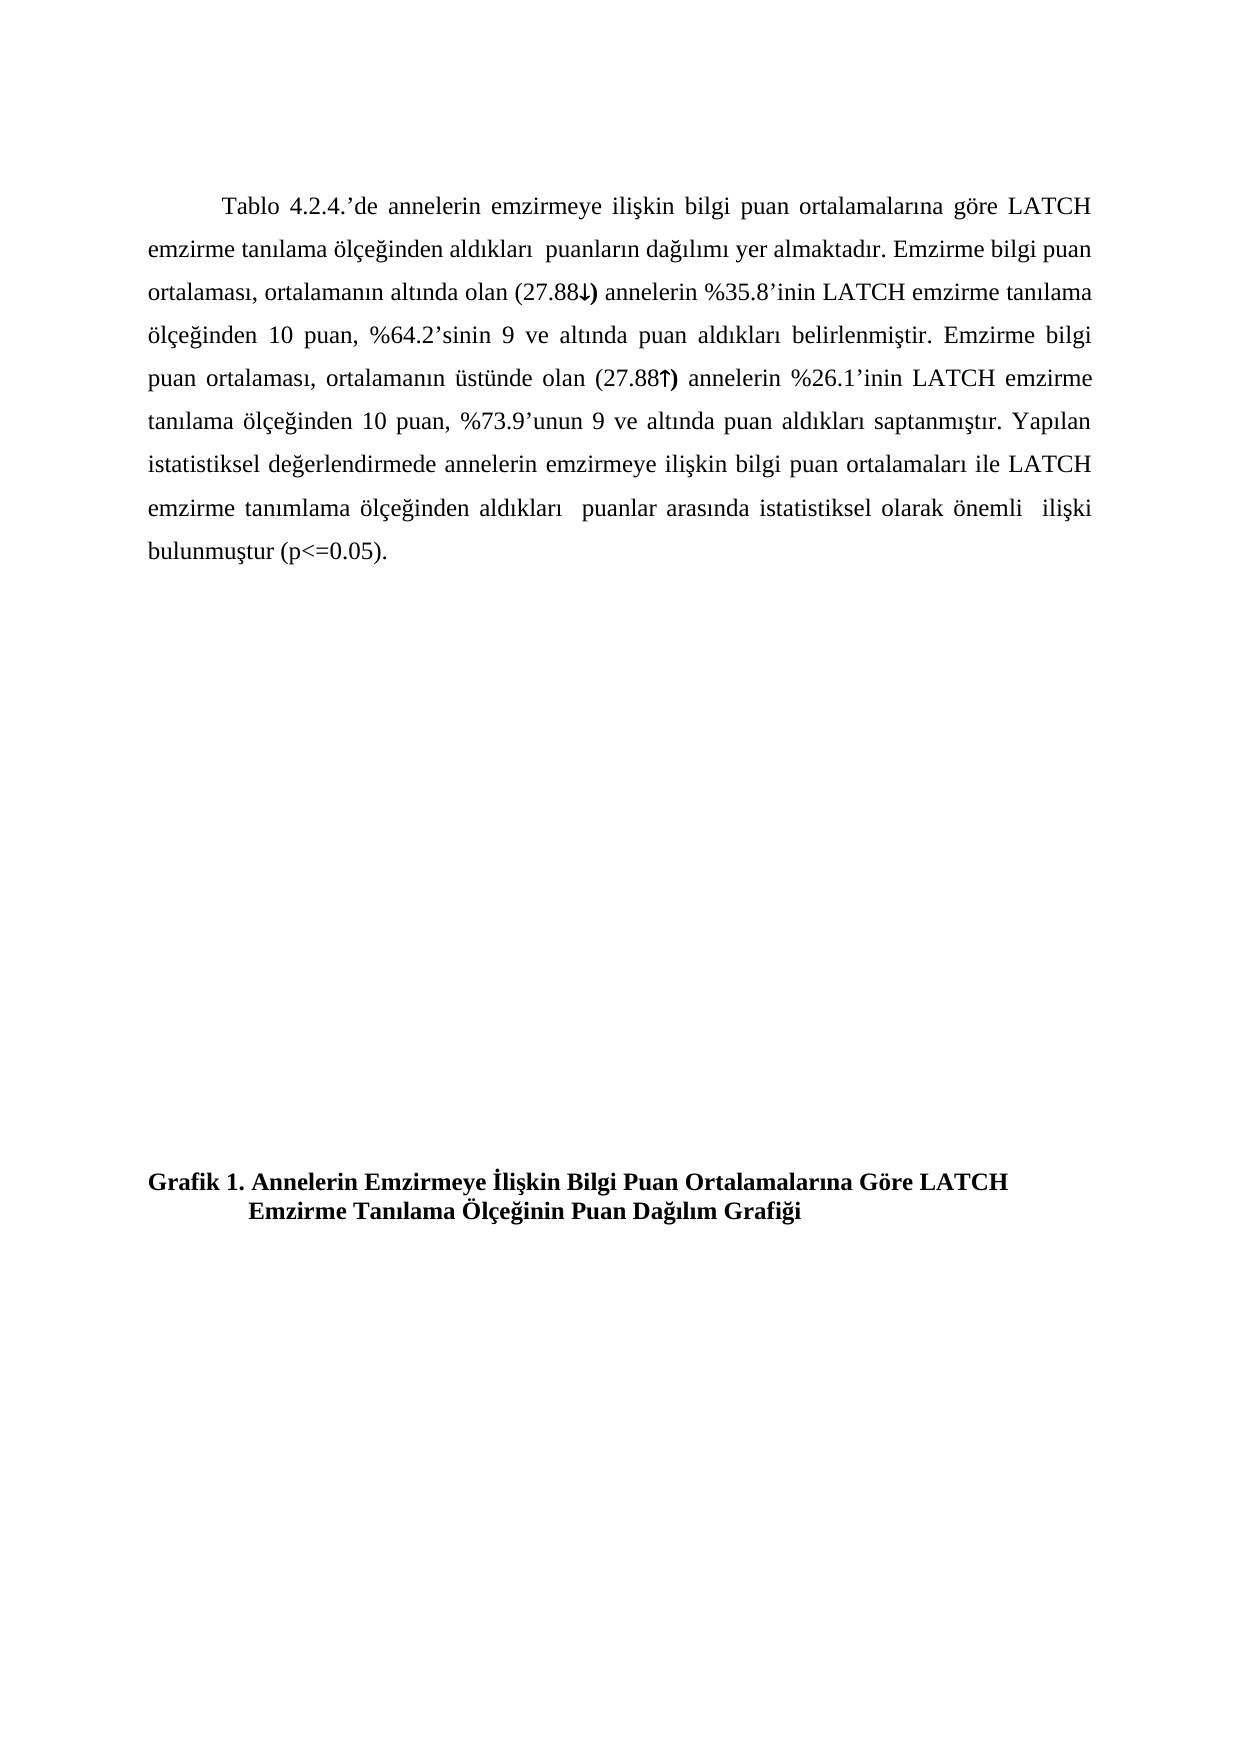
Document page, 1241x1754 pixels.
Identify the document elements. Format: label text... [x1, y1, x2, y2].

text Tablo 4.2.4.’de annelerin emzirmeye ilişkin bilgi puan ortalamalarına göre LATCH emzirme tanılama ölçeğinden aldıkları puanların dağılımı yer almaktadır. Emzirme bilgi puan ortalaması, ortalamanın altında olan (27.88) annelerin %35.8’inin LATCH emzirme tanılama ölçeğinden 10 puan, %64.2’sinin 9 ve altında puan aldıkları belirlenmiştir. Emzirme bilgi puan ortalaması, ortalamanın üstünde olan (27.88) annelerin %26.1’inin LATCH emzirme tanılama ölçeğinden 10 puan, %73.9’unun 9 ve altında puan aldıkları saptanmıştır. Yapılan istatistiksel değerlendirmede annelerin emzirmeye ilişkin bilgi puan ortalamaları ile LATCH emzirme tanımlama ölçeğinden aldıkları puanlar arasında istatistiksel olarak önemli ilişki bulunmuştur (p<=0.05). [148, 191, 1093, 564]
text Grafik 1. Annelerin Emzirmeye İlişkin Bilgi Puan Ortalamalarına Göre LATCH Emzirme Tanılama Ölçeğinin Puan Dağılım Grafiği [148, 1167, 1093, 1225]
